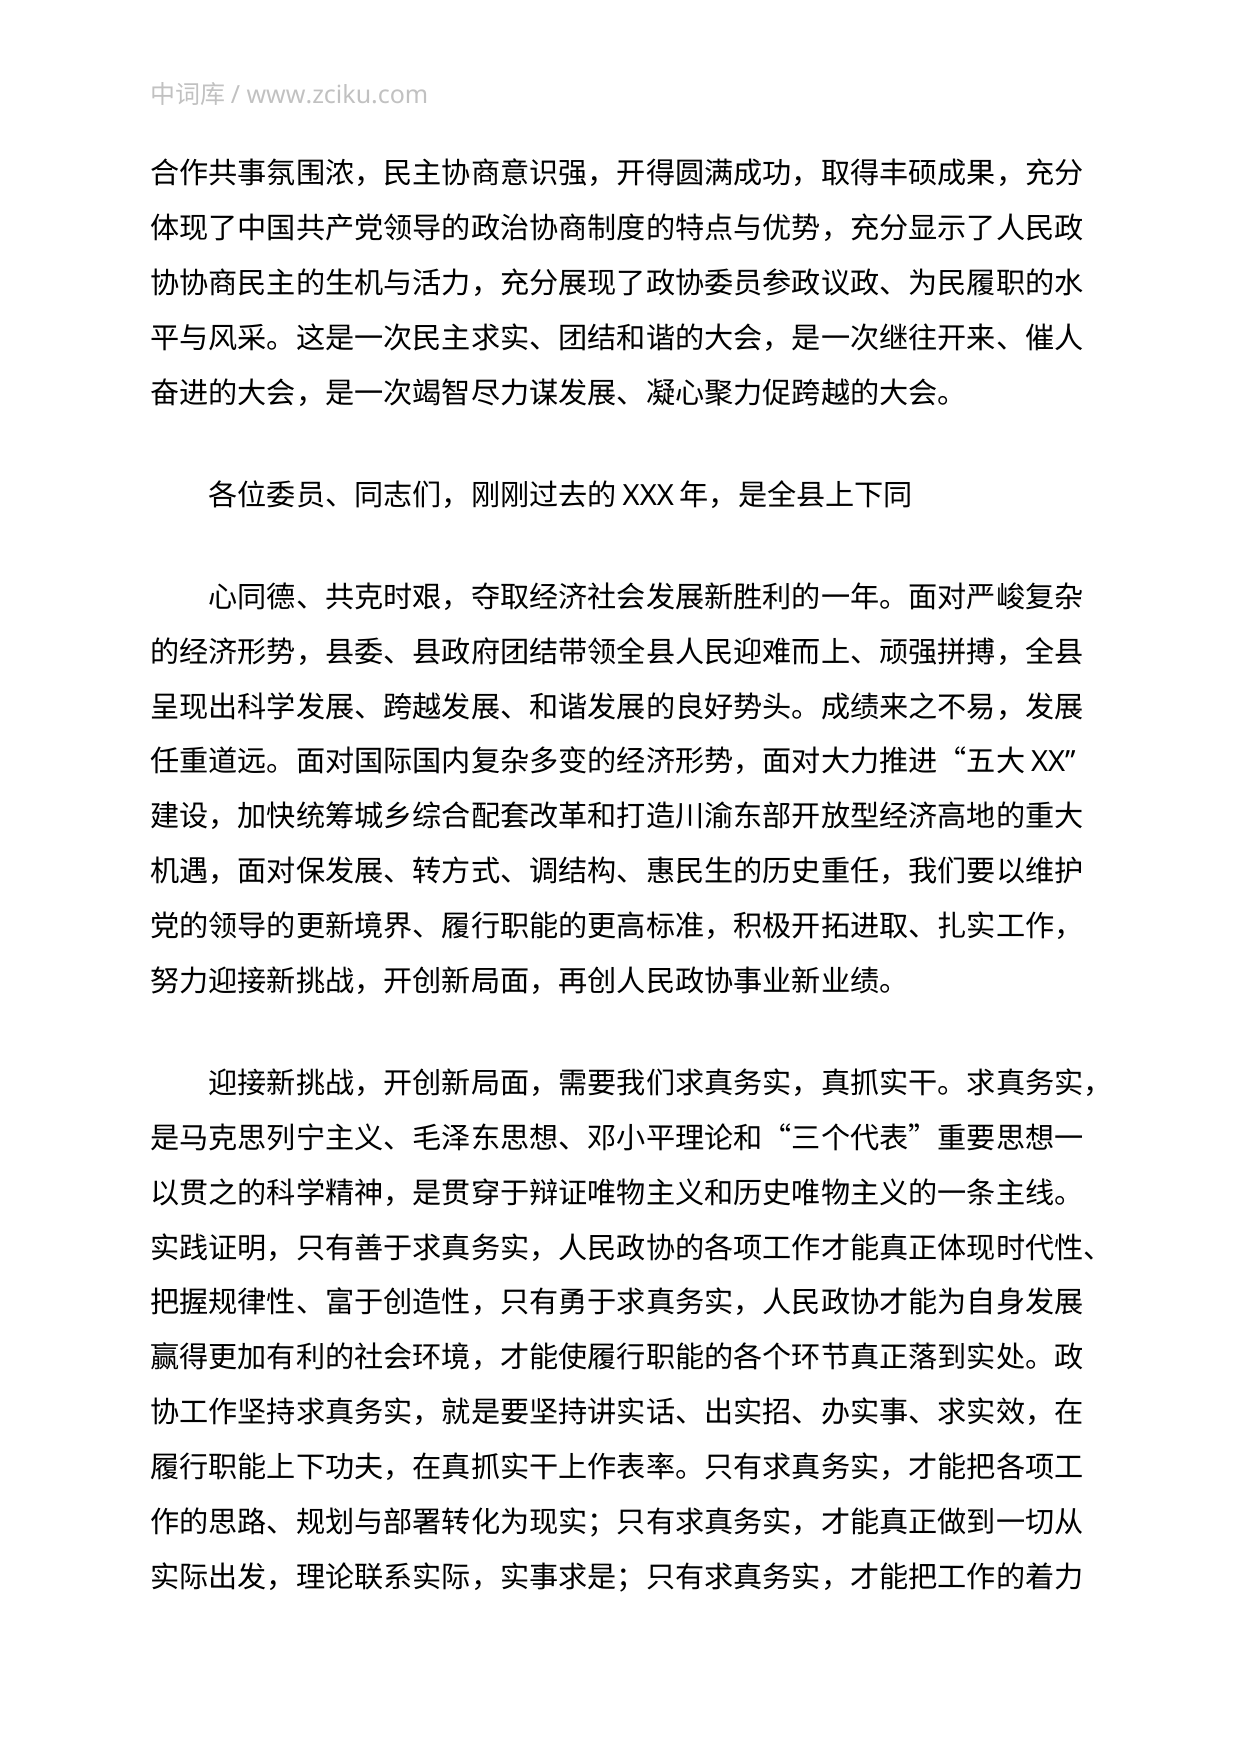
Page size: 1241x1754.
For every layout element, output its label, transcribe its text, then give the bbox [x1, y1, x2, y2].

text 心同德、共克时艰，夺取经济社会发展新胜利的一年。面对严峻复杂的经济形势，县委、县政府团结带领全县人民迎难而上、顽强拼搏，全县呈现出科学发展、跨越发展、和谐发展的良好势头。成绩来之不易，发展任重道远。面对国际国内复杂多变的经济形势，面对大力推进“五大XX”建设，加快统筹城乡综合配套改革和打造川渝东部开放型经济高地的重大机遇，面对保发展、转方式、调结构、惠民生的历史重任，我们要以维护党的领导的更新境界、履行职能的更高标准，积极开拓进取、扎实工作，努力迎接新挑战，开创新局面，再创人民政协事业新业绩。 [150, 573, 1090, 1000]
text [150, 150, 1090, 412]
text 各位委员、同志们，刚刚过去的XXX年，是全县上下同 [150, 471, 1090, 514]
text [150, 1059, 1090, 1596]
